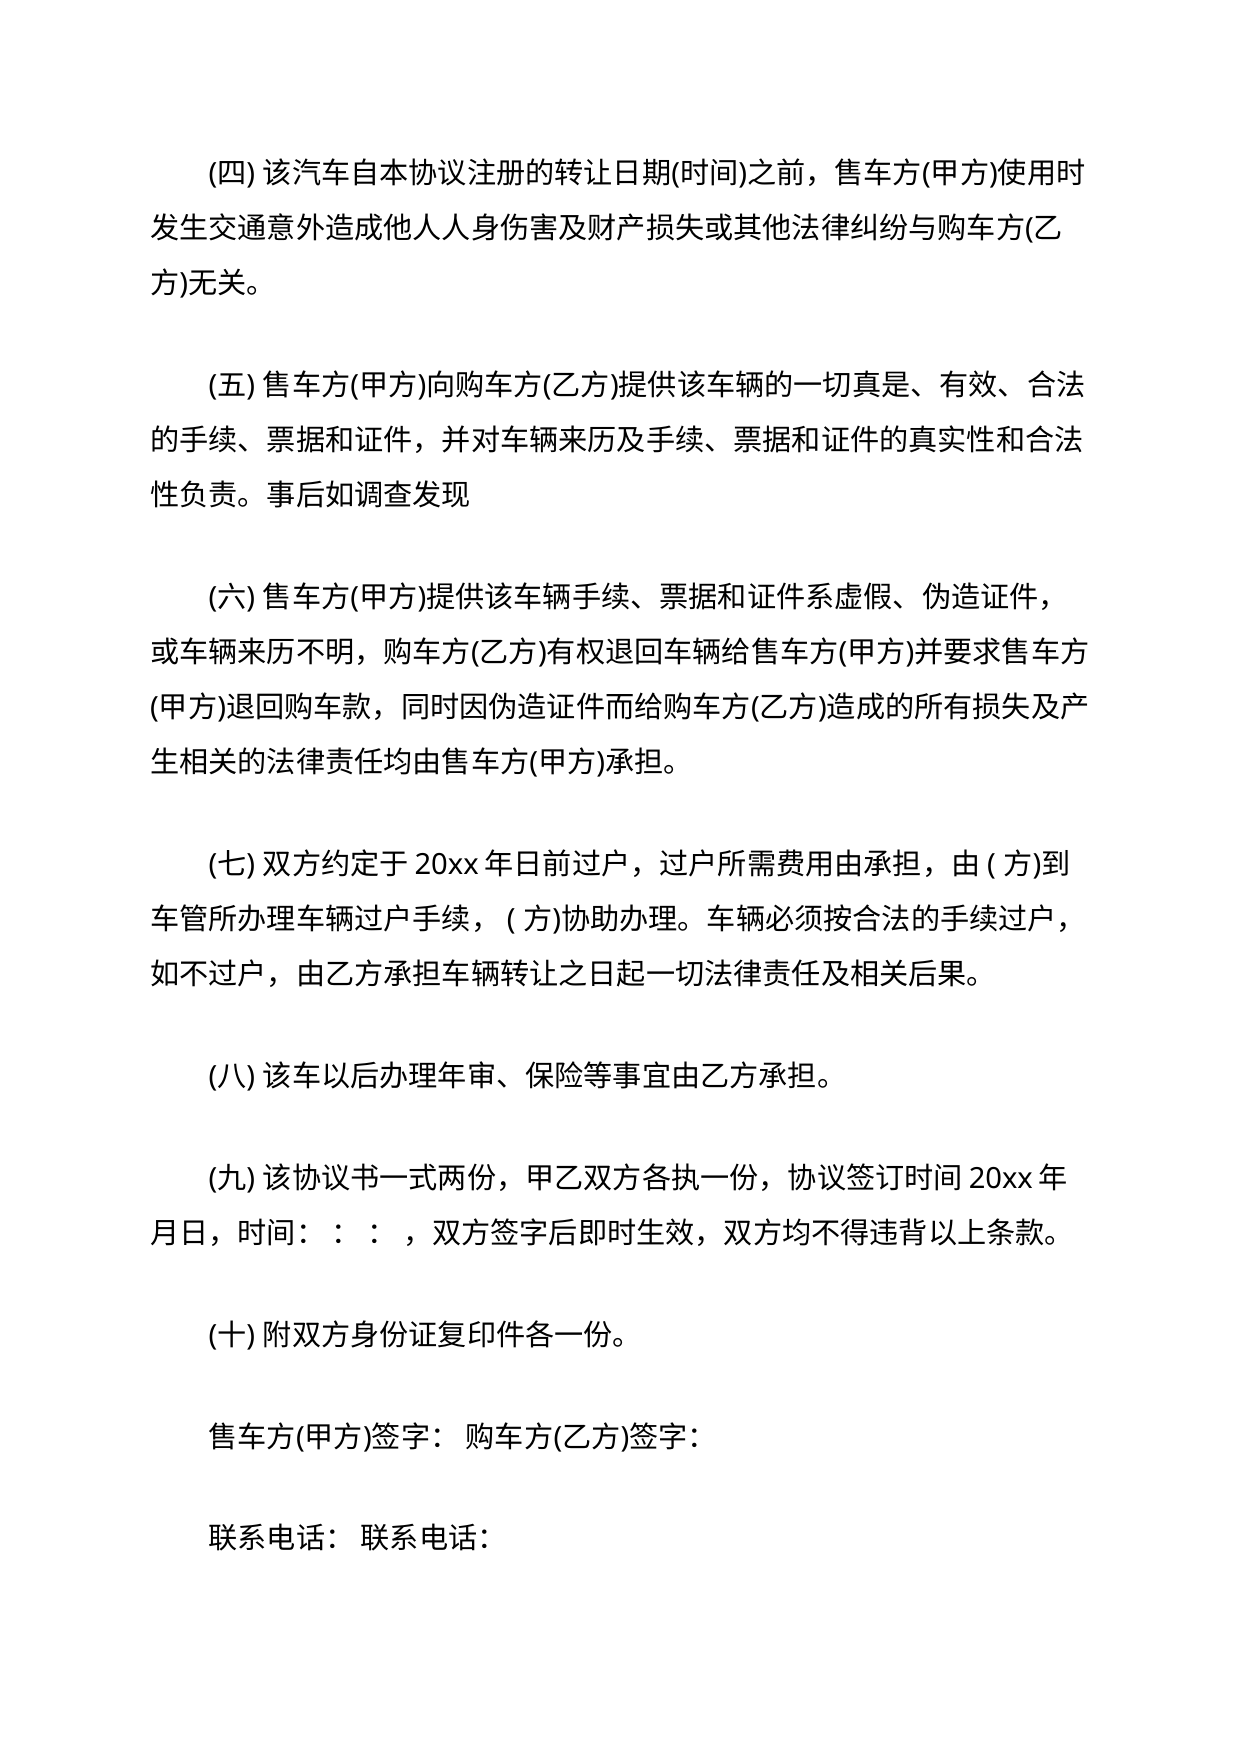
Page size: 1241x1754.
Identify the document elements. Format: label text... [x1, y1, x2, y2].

text (七) 双方约定于20xx年日前过户，过户所需费用由承担，由 ( 方)到车管所办理车辆过户手续， ( 方)协助办理。车辆必须按合法的手续过户，如不过户，由乙方承担车辆转让之日起一切法律责任及相关后果。 [150, 841, 1090, 993]
text (九) 该协议书一式两份，甲乙双方各执一份，协议签订时间20xx年月日，时间： ： ： ，双方签字后即时生效，双方均不得违背以上条款。 [150, 1154, 1090, 1252]
text 售车方(甲方)签字： 购车方(乙方)签字： [150, 1413, 1090, 1456]
text (五) 售车方(甲方)向购车方(乙方)提供该车辆的一切真是、有效、合法的手续、票据和证件，并对车辆来历及手续、票据和证件的真实性和合法性负责。事后如调查发现 [150, 362, 1090, 514]
text (十) 附双方身份证复印件各一份。 [150, 1311, 1090, 1353]
text 联系电话： 联系电话： [150, 1515, 1090, 1557]
text (四) 该汽车自本协议注册的转让日期(时间)之前，售车方(甲方)使用时发生交通意外造成他人人身伤害及财产损失或其他法律纠纷与购车方(乙方)无关。 [150, 150, 1090, 302]
text (六) 售车方(甲方)提供该车辆手续、票据和证件系虚假、伪造证件，或车辆来历不明，购车方(乙方)有权退回车辆给售车方(甲方)并要求售车方(甲方)退回购车款，同时因伪造证件而给购车方(乙方)造成的所有损失及产生相关的法律责任均由售车方(甲方)承担。 [150, 574, 1090, 781]
text (八) 该车以后办理年审、保险等事宜由乙方承担。 [150, 1052, 1090, 1095]
